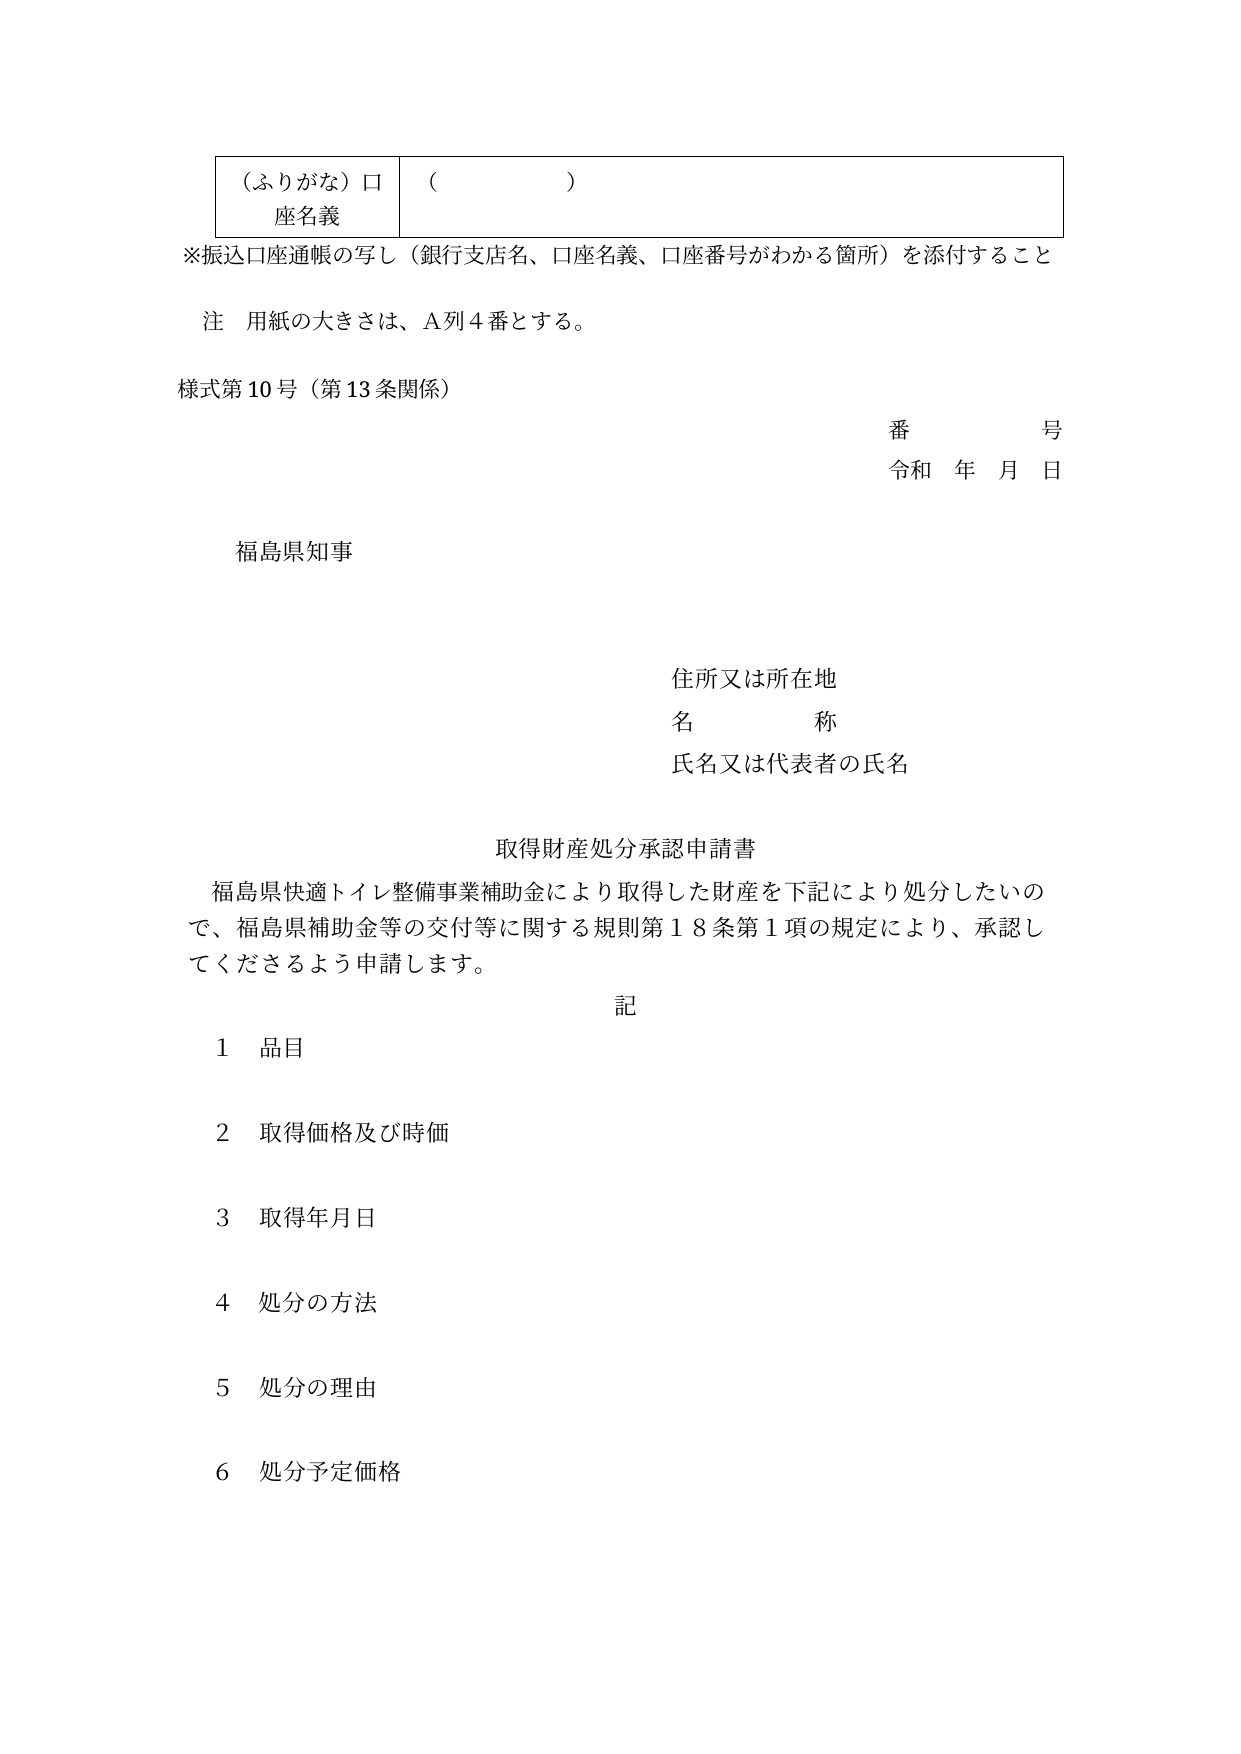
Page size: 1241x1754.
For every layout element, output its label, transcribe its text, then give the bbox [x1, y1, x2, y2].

text 取得財産処分承認申請書 [187, 829, 1063, 865]
text 福島県知事 [187, 532, 1063, 568]
text ５ 処分の理由 [187, 1367, 1063, 1403]
text ４ 処分の方法 [187, 1282, 1063, 1318]
text 名 称 [187, 702, 1063, 738]
text 令和 年 月 日 [187, 453, 1063, 485]
text ２ 取得価格及び時価 [187, 1113, 1063, 1149]
text 様式第10号（第13条関係） [177, 372, 1063, 404]
table_cell （ ） [400, 157, 1063, 237]
table_cell （ふりがな）口座名義 [216, 157, 399, 237]
text ３ 取得年月日 [187, 1198, 1063, 1234]
text 番 号 [187, 413, 1063, 444]
text 福島県快適トイレ整備事業補助金により取得した財産を下記により処分したいので、福島県補助金等の交付等に関する規則第１８条第１項の規定により、承認してくださるよう申請します。 [187, 871, 1063, 979]
text 記 [187, 986, 1063, 1022]
text ※振込口座通帳の写し（銀行支店名、口座名義、口座番号がわかる箇所）を添付すること [177, 238, 1063, 270]
text 氏名又は代表者の氏名 [187, 744, 1063, 780]
text １ 品目 [187, 1028, 1063, 1064]
text 住所又は所在地 [187, 659, 1063, 695]
text ６ 処分予定価格 [187, 1452, 1063, 1488]
